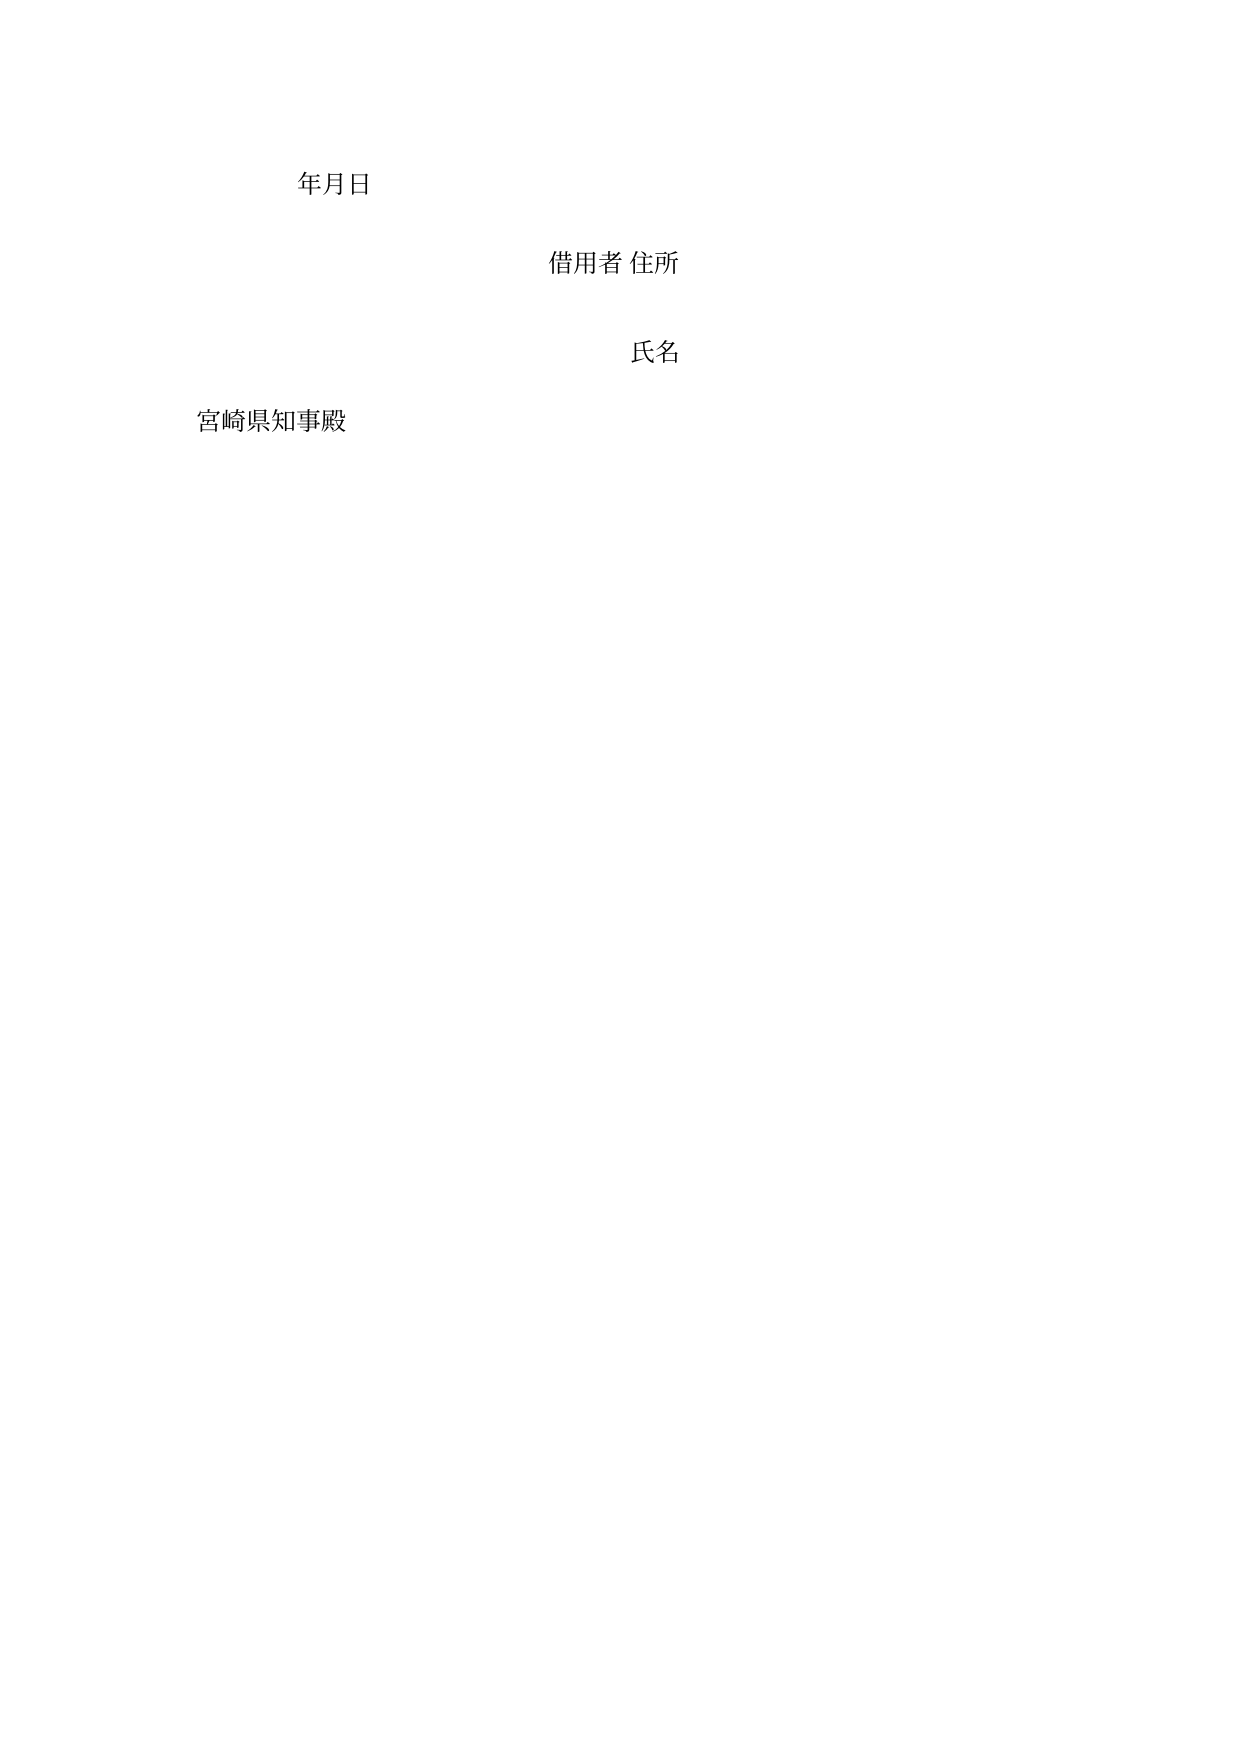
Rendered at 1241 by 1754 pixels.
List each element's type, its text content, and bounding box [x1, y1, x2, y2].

text 氏名 [523, 332, 679, 368]
text 宮崎県知事殿 [196, 402, 441, 438]
text 借用者 住所 [523, 244, 679, 280]
text 年月日 [297, 165, 479, 201]
